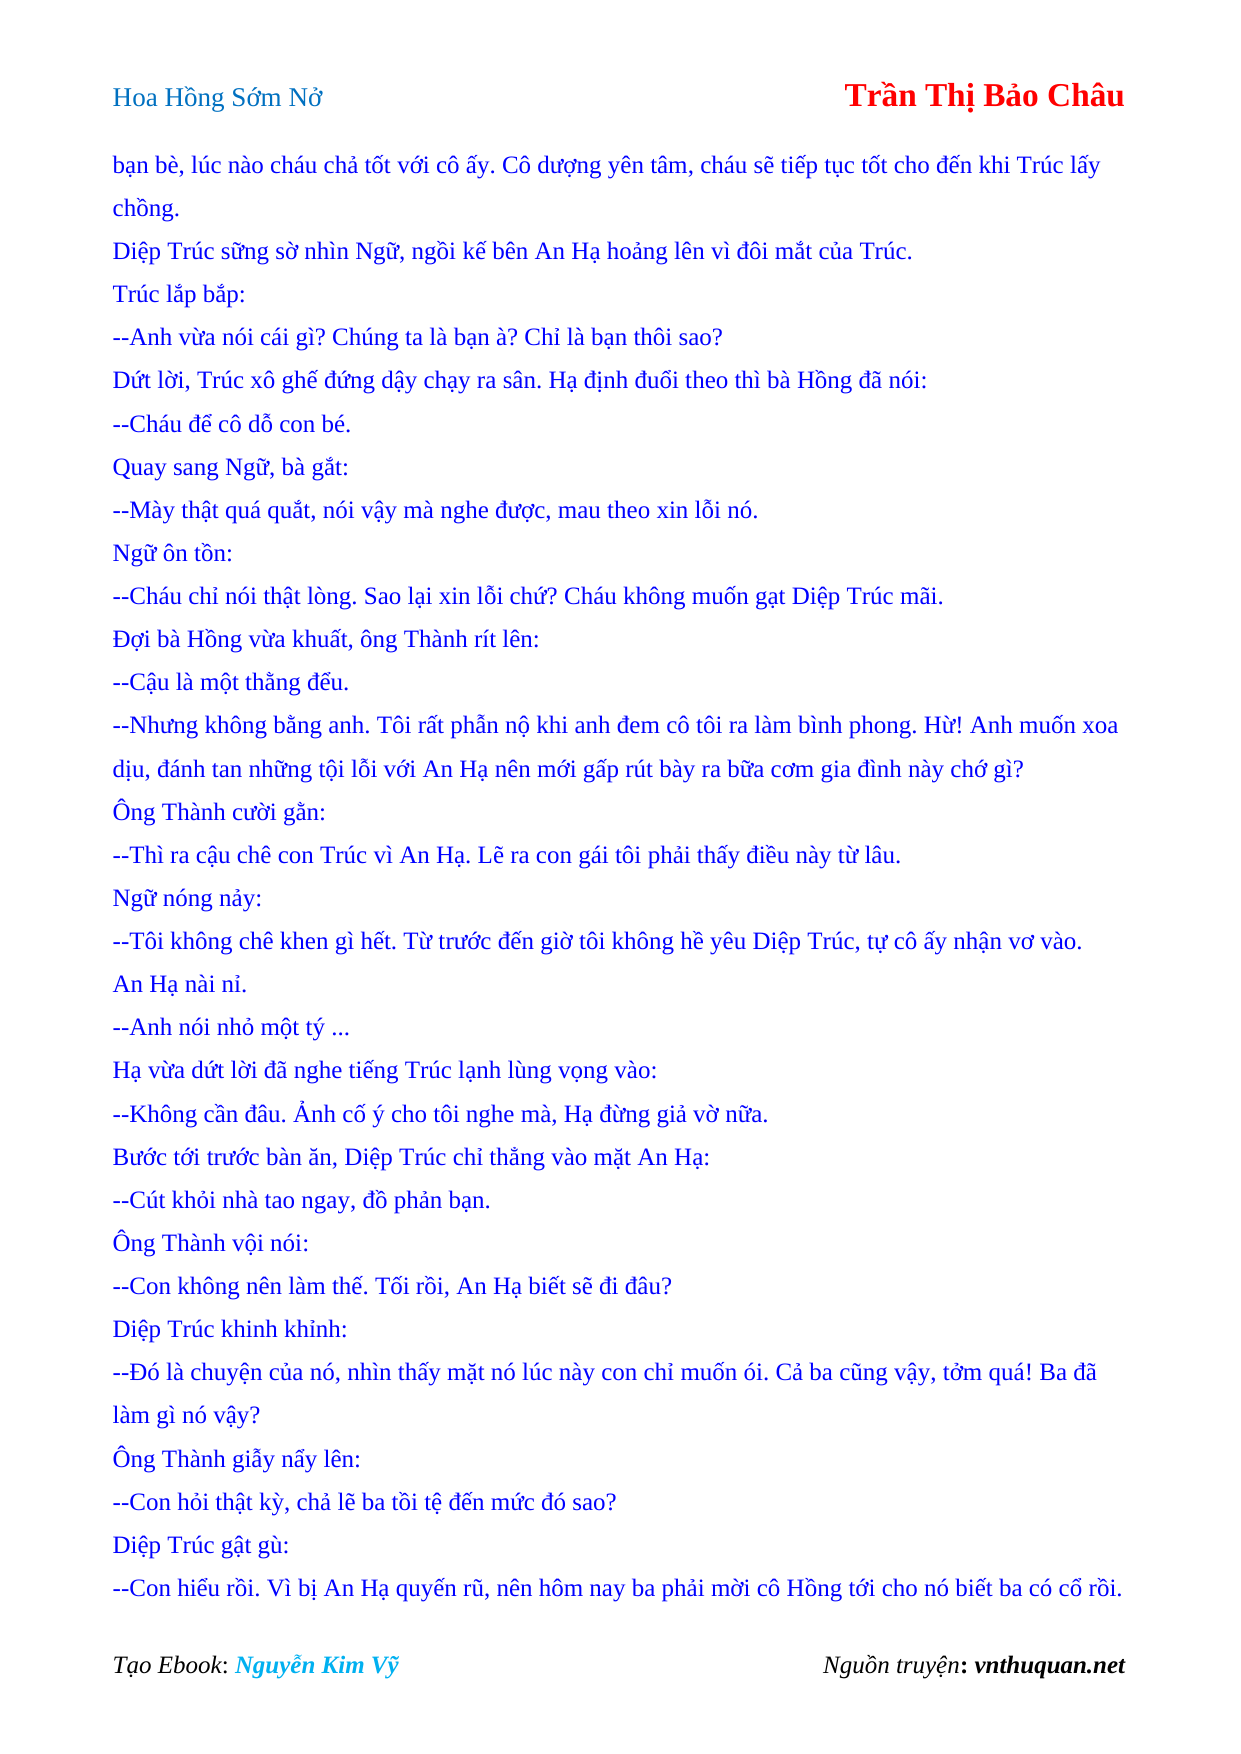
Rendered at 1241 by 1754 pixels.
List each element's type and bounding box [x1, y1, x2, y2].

text [112, 150, 1128, 1602]
